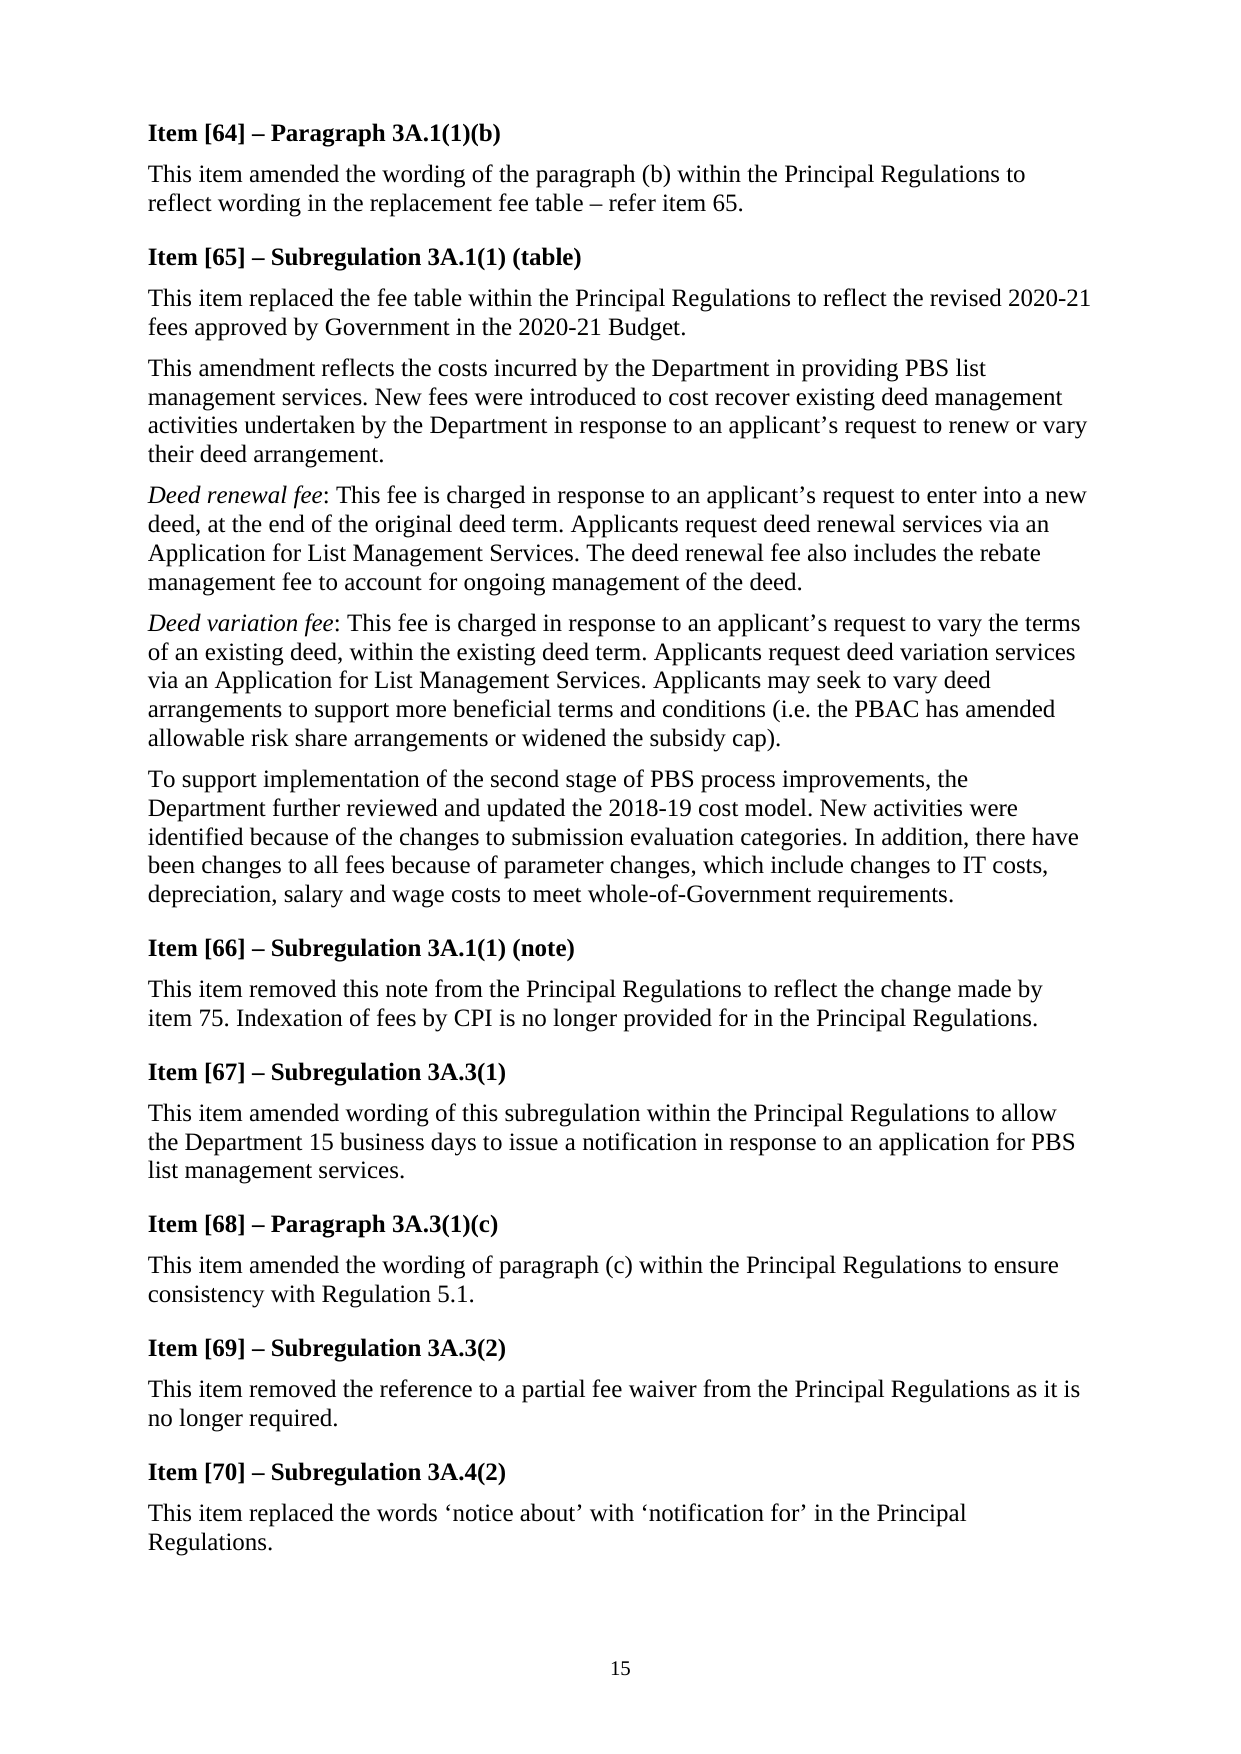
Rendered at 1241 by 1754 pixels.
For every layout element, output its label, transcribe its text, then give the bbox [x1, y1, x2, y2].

text Item [68] – Paragraph 3A.3(1)(c) [148, 1209, 1092, 1238]
text Item [65] – Subregulation 3A.1(1) (table) [148, 242, 1092, 271]
text Deed renewal fee: This fee is charged in response to an applicant’s request to enter into a new deed, at the end of the original deed term. Applicants request deed renewal services via an Application for List Management Services. The deed renewal fee also includes the rebate management fee to account for ongoing management of the deed. [148, 481, 1092, 596]
text This item removed this note from the Principal Regulations to reflect the change made by item 75. Indexation of fees by CPI is no longer provided for in the Principal Regulations. [148, 974, 1092, 1032]
text This item replaced the words ‘notice about’ with ‘notification for’ in the Principal Regulations. [148, 1498, 1092, 1556]
text This item replaced the fee table within the Principal Regulations to reflect the revised 2020-21 fees approved by Government in the 2020-21 Budget. [148, 283, 1092, 341]
text Item [67] – Subregulation 3A.3(1) [148, 1057, 1092, 1086]
text This item amended wording of this subregulation within the Principal Regulations to allow the Department 15 business days to issue a notification in response to an application for PBS list management services. [148, 1098, 1092, 1184]
text This item amended the wording of the paragraph (b) within the Principal Regulations to reflect wording in the replacement fee table – refer item 65. [148, 159, 1092, 217]
text Item [70] – Subregulation 3A.4(2) [148, 1457, 1092, 1486]
text Item [69] – Subregulation 3A.3(2) [148, 1333, 1092, 1362]
text This amendment reflects the costs incurred by the Department in providing PBS list management services. New fees were introduced to cost recover existing deed management activities undertaken by the Department in response to an applicant’s request to renew or vary their deed arrangement. [148, 353, 1092, 468]
text Deed variation fee: This fee is charged in response to an applicant’s request to vary the terms of an existing deed, within the existing deed term. Applicants request deed variation services via an Application for List Management Services. Applicants may seek to vary deed arrangements to support more beneficial terms and conditions (i.e. the PBAC has amended allowable risk share arrangements or widened the subsidy cap). [148, 608, 1092, 752]
text To support implementation of the second stage of PBS process improvements, the Department further reviewed and updated the 2018-19 cost model. New activities were identified because of the changes to submission evaluation categories. In addition, there have been changes to all fees because of parameter changes, which include changes to IT costs, depreciation, salary and wage costs to meet whole-of-Government requirements. [148, 764, 1092, 908]
text This item removed the reference to a partial fee waiver from the Principal Regulations as it is no longer required. [148, 1374, 1092, 1432]
text This item amended the wording of paragraph (c) within the Principal Regulations to ensure consistency with Regulation 5.1. [148, 1251, 1092, 1308]
text Item [66] – Subregulation 3A.1(1) (note) [148, 933, 1092, 962]
text Item [64] – Paragraph 3A.1(1)(b) [148, 118, 1092, 147]
